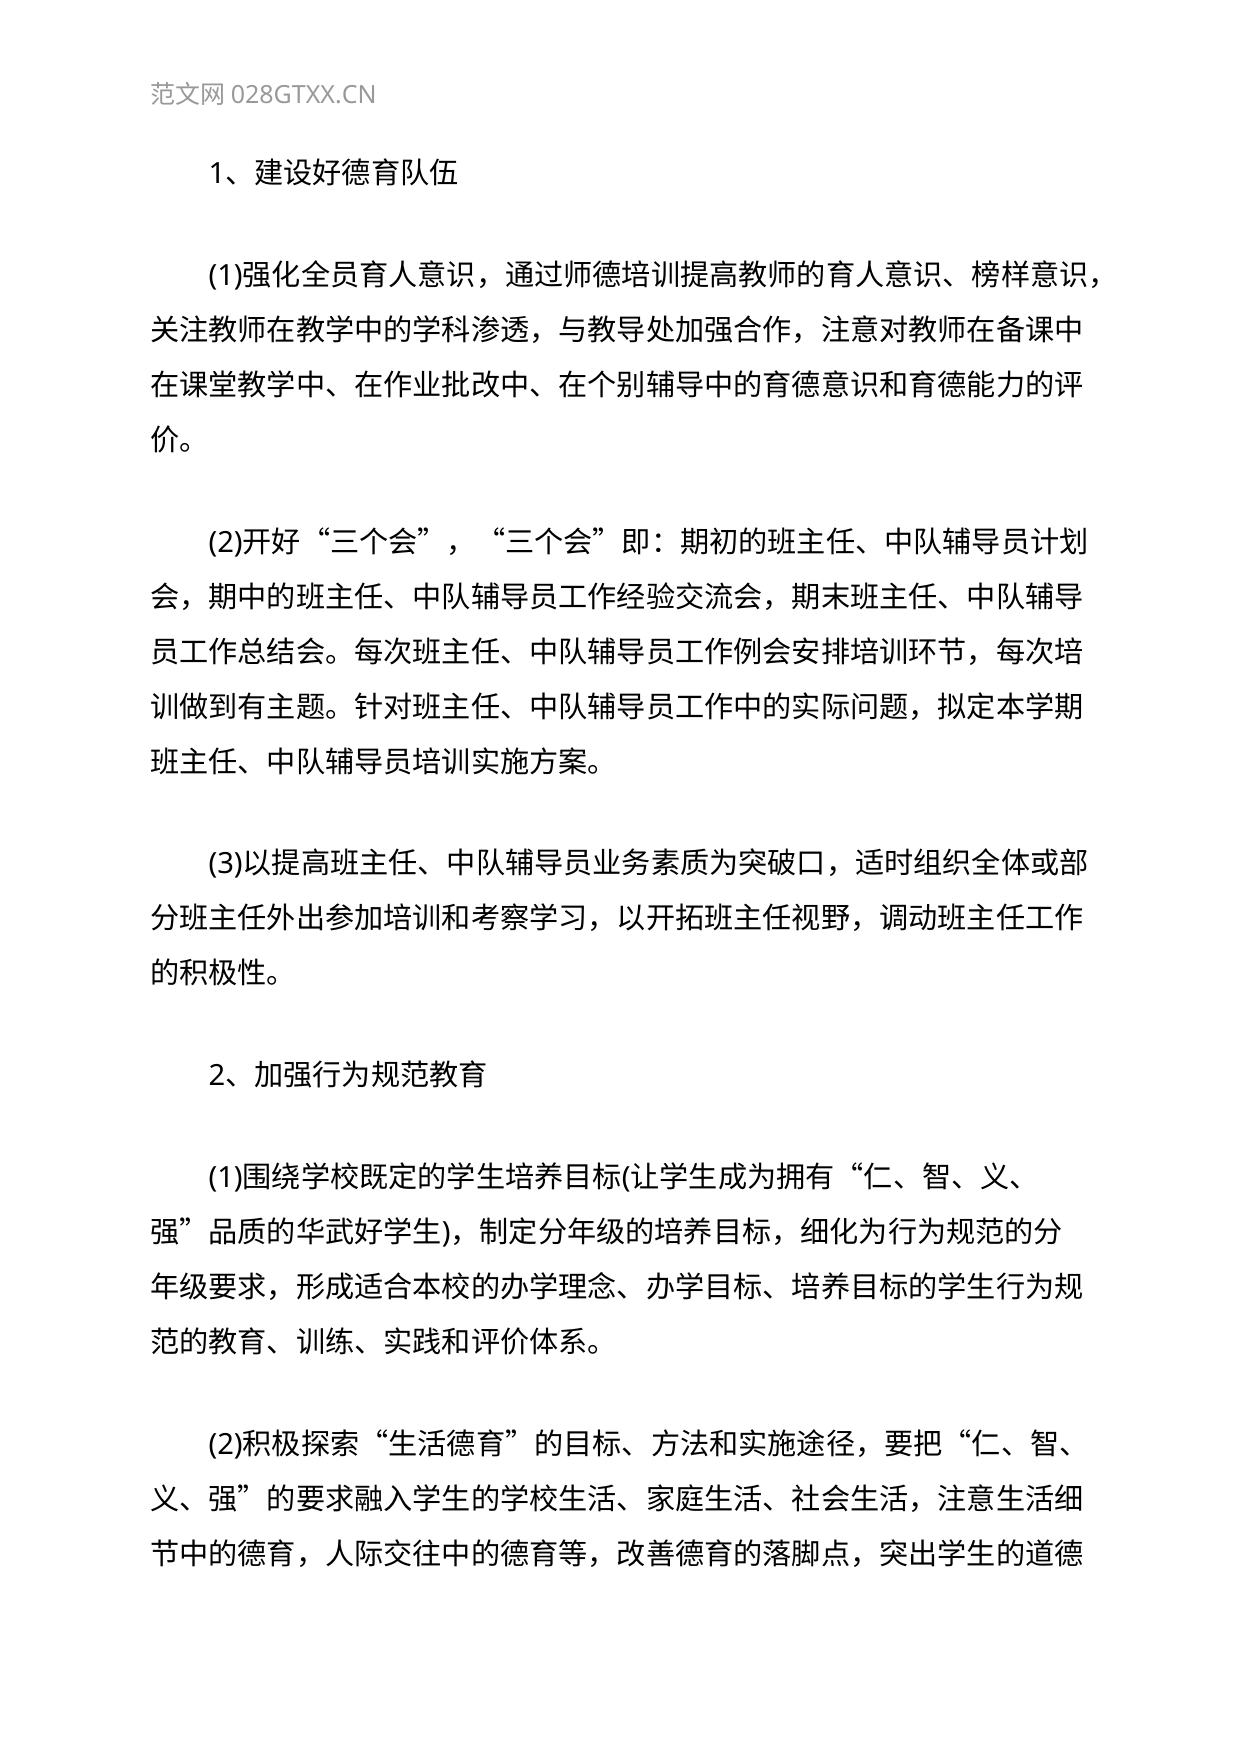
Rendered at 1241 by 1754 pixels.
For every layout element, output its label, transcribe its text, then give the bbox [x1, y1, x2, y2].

text 2、加强行为规范教育 [150, 1052, 1090, 1094]
text (1)围绕学校既定的学生培养目标(让学生成为拥有“仁、智、义、强”品质的华武好学生)，制定分年级的培养目标，细化为行为规范的分年级要求，形成适合本校的办学理念、办学目标、培养目标的学生行为规范的教育、训练、实践和评价体系。 [150, 1154, 1090, 1361]
text (1)强化全员育人意识，通过师德培训提高教师的育人意识、榜样意识，关注教师在教学中的学科渗透，与教导处加强合作，注意对教师在备课中在课堂教学中、在作业批改中、在个别辅导中的育德意识和育德能力的评价。 [150, 252, 1090, 459]
text (3)以提高班主任、中队辅导员业务素质为突破口，适时组织全体或部分班主任外出参加培训和考察学习，以开拓班主任视野，调动班主任工作的积极性。 [150, 840, 1090, 992]
text 1、建设好德育队伍 [150, 150, 1090, 192]
text (2)开好“三个会”，“三个会”即：期初的班主任、中队辅导员计划会，期中的班主任、中队辅导员工作经验交流会，期末班主任、中队辅导员工作总结会。每次班主任、中队辅导员工作例会安排培训环节，每次培训做到有主题。针对班主任、中队辅导员工作中的实际问题，拟定本学期班主任、中队辅导员培训实施方案。 [150, 518, 1090, 781]
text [150, 1420, 1090, 1572]
